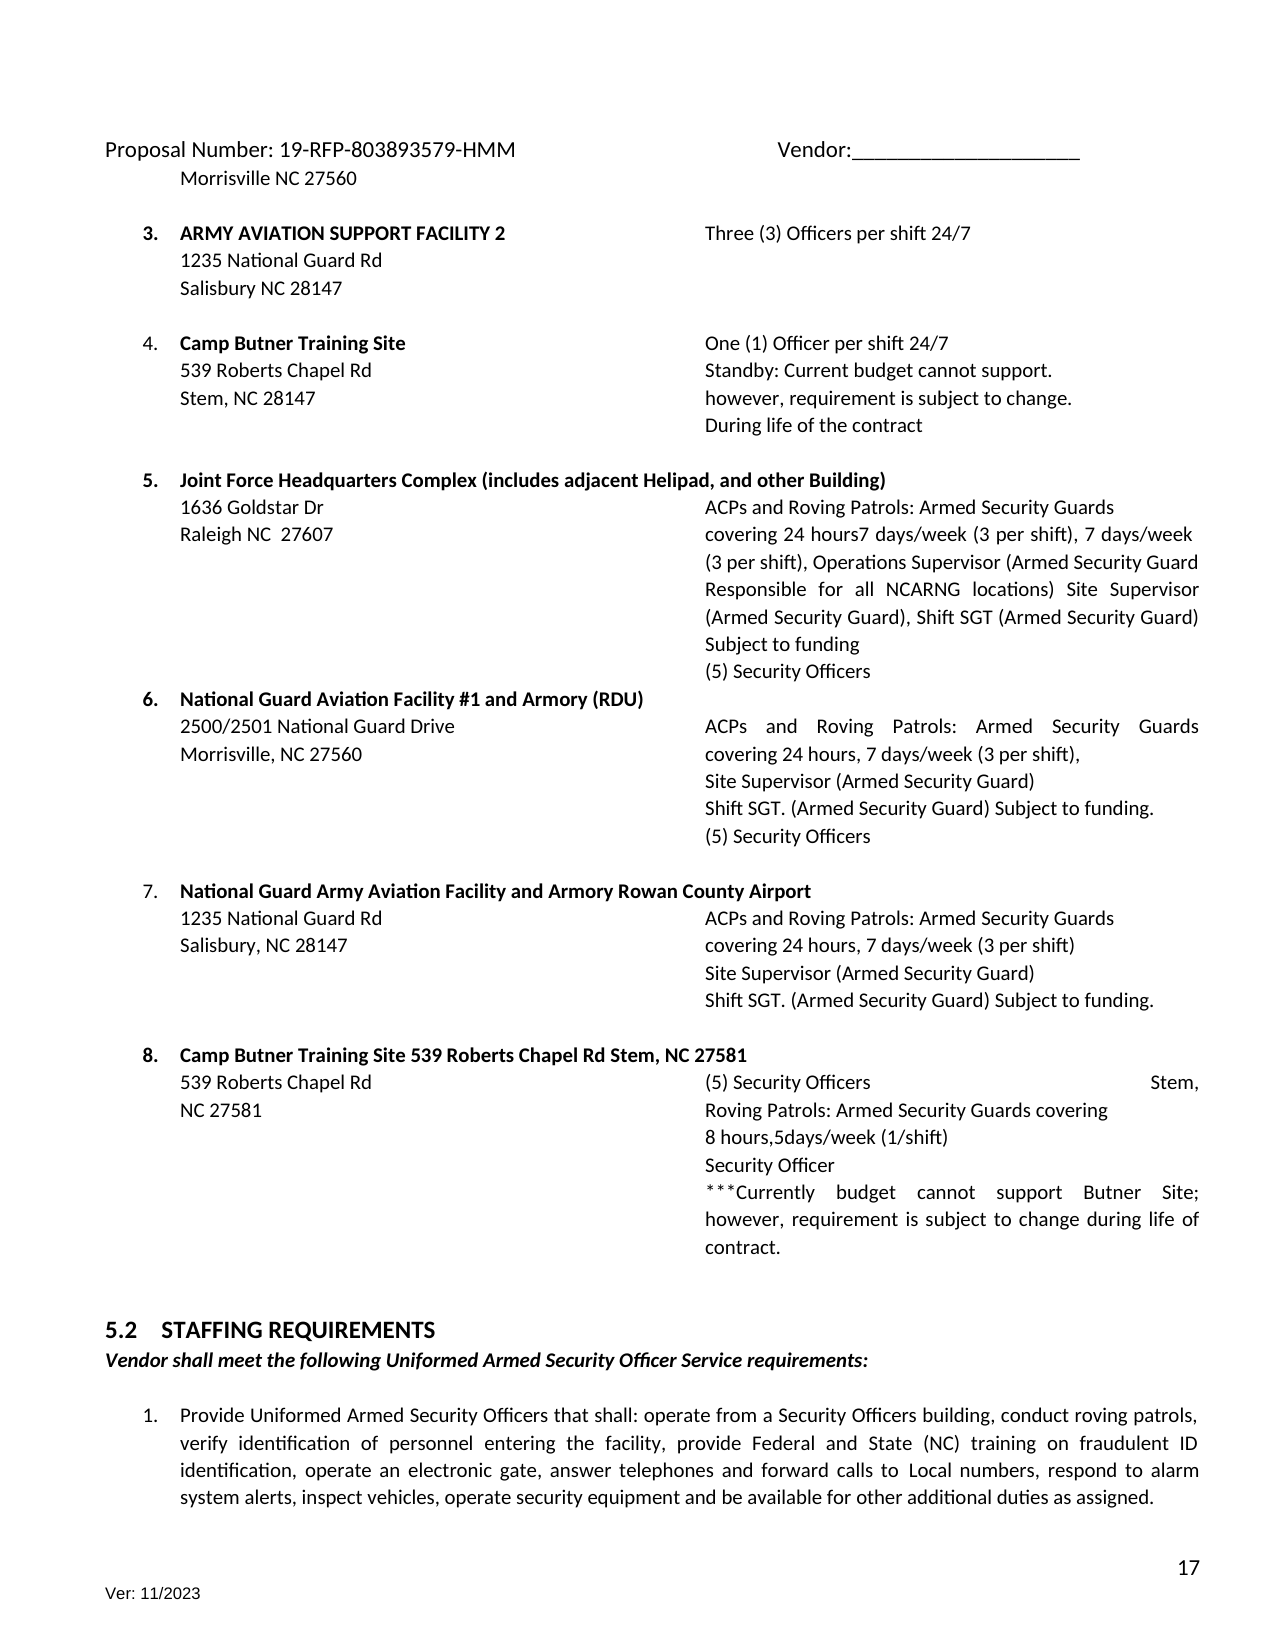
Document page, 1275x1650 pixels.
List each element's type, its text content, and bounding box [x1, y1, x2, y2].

list National Guard Army Aviation Facility and Armory Rowan County Airport [142, 878, 1200, 903]
text Responsible for all NCARNG locations) Site Supervisor (Armed Security Guard), Shift SGT (Armed Security Guard) Subject to funding [705, 576, 1200, 657]
text 1235 National Guard Rd [180, 248, 1200, 273]
list Provide Uniformed Armed Security Officers that shall: operate from a Security Officers building, conduct roving patrols, verify identification of personnel entering the facility, provide Federal and State (NC) training on fraudulent ID identification, operate an electronic gate, answer telephones and forward calls to Local numbers, respond to alarm system alerts, inspect vehicles, operate security equipment and be available for other additional duties as assigned. [142, 1402, 1200, 1510]
text 539 Roberts Chapel Rd (5) Security Officers Stem, NC 27581 Roving Patrols: Armed Security Guards covering 8 hours,5days/week (1/shift) [180, 1069, 1200, 1150]
list Joint Force Headquarters Complex (includes adjacent Helipad, and other Building) [142, 467, 1200, 492]
text 2500/2501 National Guard Drive ACPs and Roving Patrols: Armed Security Guards Morrisville, NC 27560 covering 24 hours, 7 days/week (3 per shift), [180, 713, 1200, 766]
text 1235 National Guard Rd ACPs and Roving Patrols: Armed Security Guards Salisbury, NC 28147 covering 24 hours, 7 days/week (3 per shift) [105, 905, 1200, 958]
text 539 Roberts Chapel Rd Standby: Current budget cannot support. [180, 357, 1200, 383]
text (5) Security Officers [630, 659, 1200, 684]
list Camp Butner Training Site 539 Roberts Chapel Rd Stem, NC 27581 [142, 1042, 1200, 1068]
text Shift SGT. (Armed Security Guard) Subject to funding. [630, 796, 1200, 821]
text Morrisville NC 27560 [180, 166, 1200, 191]
text Site Supervisor (Armed Security Guard) [630, 960, 1200, 985]
text Stem, NC 28147 however, requirement is subject to change. [180, 385, 1200, 410]
list Camp Butner Training Site One (1) Officer per shift 24/7 [142, 330, 1200, 355]
text Security Officer [630, 1152, 1200, 1177]
text (5) Security Officers [630, 823, 1200, 848]
text During life of the contract [630, 412, 1200, 437]
list National Guard Aviation Facility #1 and Armory (RDU) [142, 686, 1200, 711]
text ***Currently budget cannot support Butner Site; however, requirement is subject to change during life of contract. [705, 1179, 1200, 1259]
text Site Supervisor (Armed Security Guard) [630, 768, 1200, 794]
text Salisbury NC 28147 [180, 275, 1200, 301]
list ARMY AVIATION SUPPORT FACILITY 2 Three (3) Officers per shift 24/7 [142, 220, 1200, 246]
text Raleigh NC 27607 covering 24 hours7 days/week (3 per shift), 7 days/week (3 per shift), Operations Supervisor (Armed Security Guard [105, 522, 1200, 574]
text Shift SGT. (Armed Security Guard) Subject to funding. [630, 987, 1200, 1013]
text Vendor shall meet the following Uniformed Armed Security Officer Service requirements: [105, 1348, 1200, 1373]
text 1636 Goldstar Dr ACPs and Roving Patrols: Armed Security Guards [142, 494, 1200, 520]
list STAFFING REQUIREMENTS [105, 1315, 1200, 1345]
